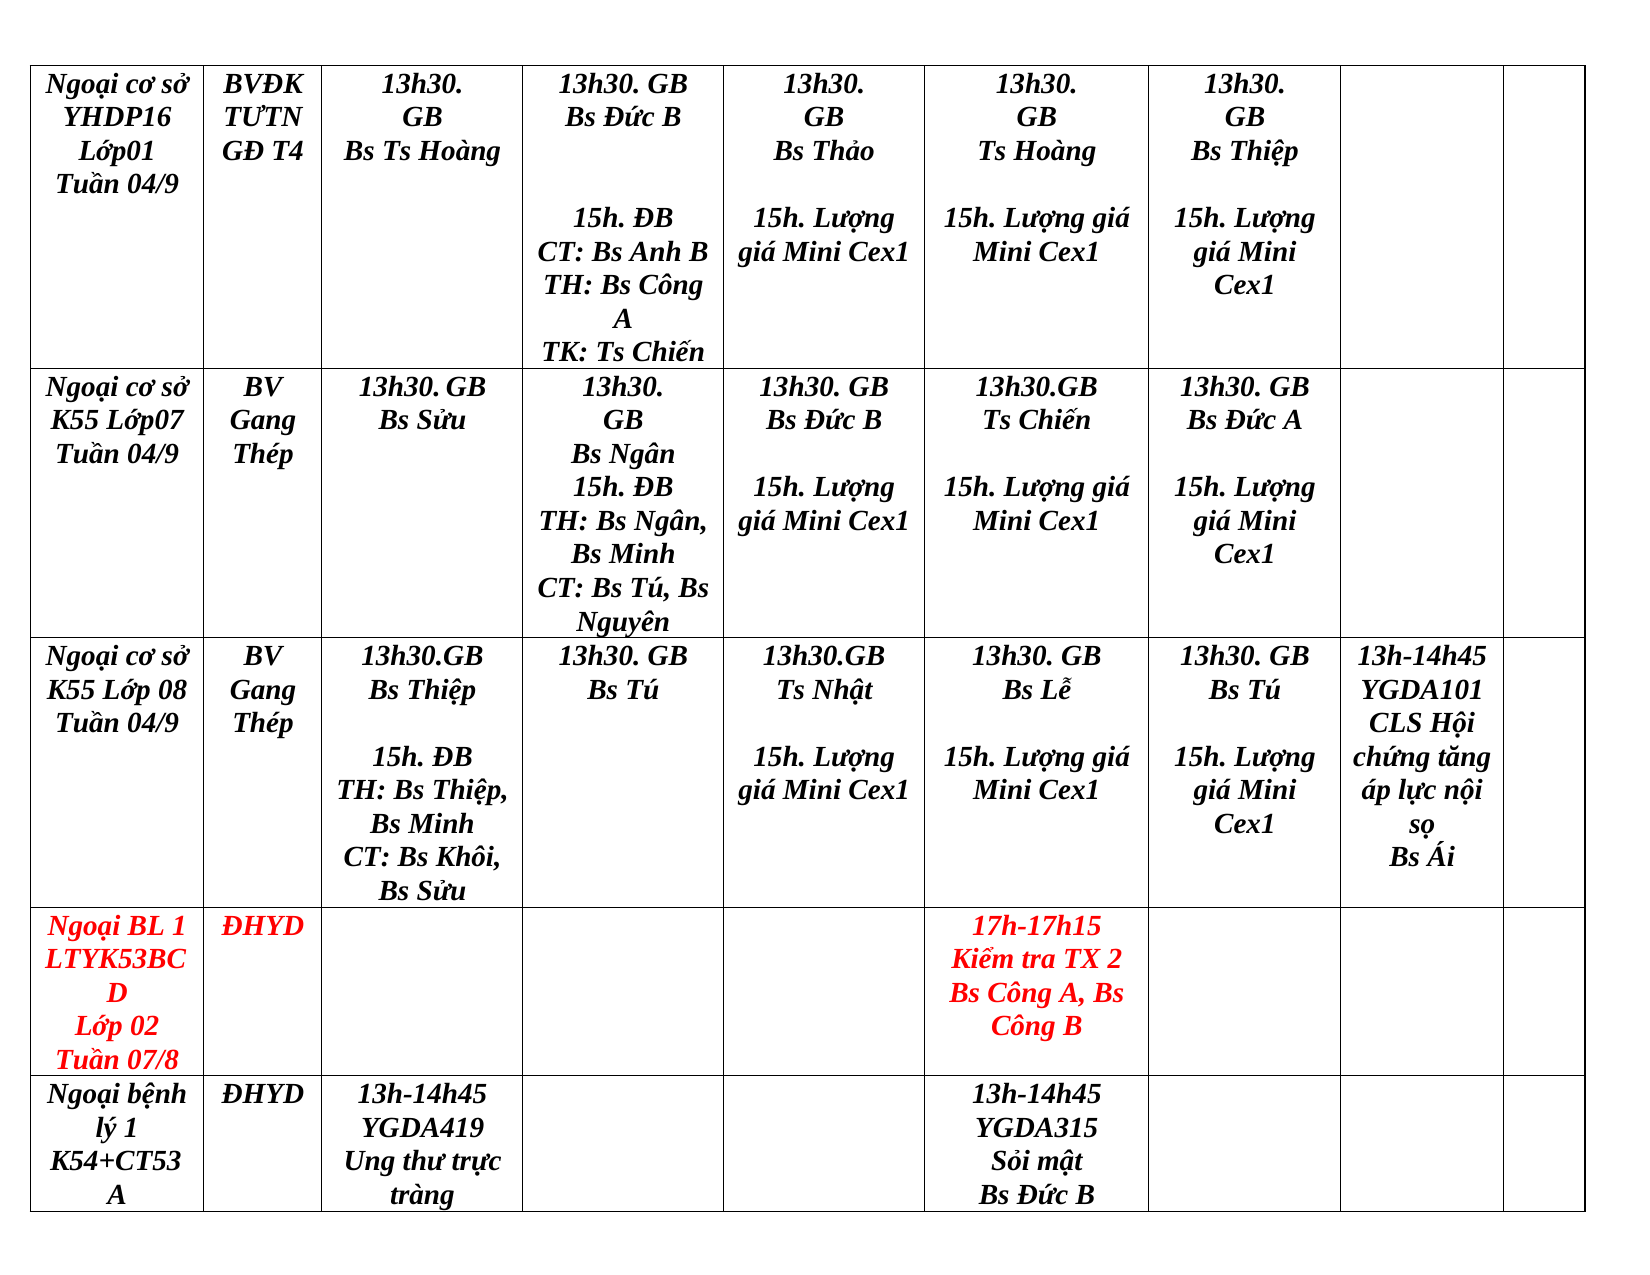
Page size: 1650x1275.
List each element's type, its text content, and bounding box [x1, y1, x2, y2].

table_cell [1341, 369, 1503, 637]
table_cell 13h30. GB Bs Ngân 15h. ĐB TH: Bs Ngân, Bs Minh CT: Bs Tú, Bs Nguyên [523, 369, 723, 637]
table_cell Ngoại BL 1 LTYK53BCD Lớp 02 Tuần 07/8 [31, 908, 203, 1075]
table_cell [1504, 638, 1584, 907]
table_cell BV Gang Thép [204, 638, 321, 907]
table_cell Ngoại cơ sở K55 Lớp07 Tuần 04/9 [31, 369, 203, 637]
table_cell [31, 1076, 203, 1211]
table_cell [925, 1076, 1148, 1211]
table_cell 13h30. GB Bs Lễ 15h. Lượng giá Mini Cex1 [925, 638, 1148, 907]
table_cell [1504, 908, 1584, 1075]
table_cell Ngoại cơ sở YHDP16 Lớp01 Tuần 04/9 [31, 66, 203, 368]
table_cell 13h30. GB Bs Đức B 15h. ĐB CT: Bs Anh B TH: Bs Công A TK: Ts Chiến [523, 66, 723, 368]
table_cell [1504, 369, 1584, 637]
table_cell Ngoại cơ sở K55 Lớp 08 Tuần 04/9 [31, 638, 203, 907]
table_cell [1341, 1076, 1503, 1211]
table_cell ĐHYD [204, 908, 321, 1075]
table_cell 13h30. GB Bs Tú 15h. Lượng giá Mini Cex1 [1149, 638, 1340, 907]
table_cell [1149, 908, 1340, 1075]
table_cell 13h30.GB Bs Thiệp 15h. ĐB TH: Bs Thiệp, Bs Minh CT: Bs Khôi, Bs Sửu [322, 638, 522, 907]
table_cell [1341, 66, 1503, 368]
table_cell [1341, 908, 1503, 1075]
table_cell [1504, 66, 1584, 368]
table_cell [322, 1076, 522, 1211]
table_cell 13h30. GB Bs Thiệp 15h. Lượng giá Mini Cex1 [1149, 66, 1340, 368]
table_cell 13h-14h45 YGDA101 CLS Hội chứng tăng áp lực nội sọ Bs Ái [1341, 638, 1503, 907]
table_cell 17h-17h15 Kiểm tra TX 2 Bs Công A, Bs Công B [925, 908, 1148, 1075]
table_cell [724, 908, 924, 1075]
table_cell 13h30. GB Bs Tú [523, 638, 723, 907]
table_cell [724, 1076, 924, 1211]
table_cell 13h30. GB Bs Thảo 15h. Lượng giá Mini Cex1 [724, 66, 924, 368]
table_cell [322, 908, 522, 1075]
table_cell 13h30.GB Ts Nhật 15h. Lượng giá Mini Cex1 [724, 638, 924, 907]
table_cell 13h30. GB Ts Hoàng 15h. Lượng giá Mini Cex1 [925, 66, 1148, 368]
table_cell [523, 1076, 723, 1211]
table_cell [523, 908, 723, 1075]
table_cell 13h30. GB Bs Ts Hoàng [322, 66, 522, 368]
table_cell 13h30. GB Bs Đức A 15h. Lượng giá Mini Cex1 [1149, 369, 1340, 637]
table_cell ĐHYD [204, 1076, 321, 1211]
table_cell [1504, 1076, 1584, 1211]
table_cell BV Gang Thép [204, 369, 321, 637]
table_cell [1149, 1076, 1340, 1211]
table_cell 13h30.GB Ts Chiến 15h. Lượng giá Mini Cex1 [925, 369, 1148, 637]
table_cell 13h30. GB Bs Đức B 15h. Lượng giá Mini Cex1 [724, 369, 924, 637]
table_cell BVĐK TƯTN GĐ T4 [204, 66, 321, 368]
table_cell 13h30. GB Bs Sửu [322, 369, 522, 637]
